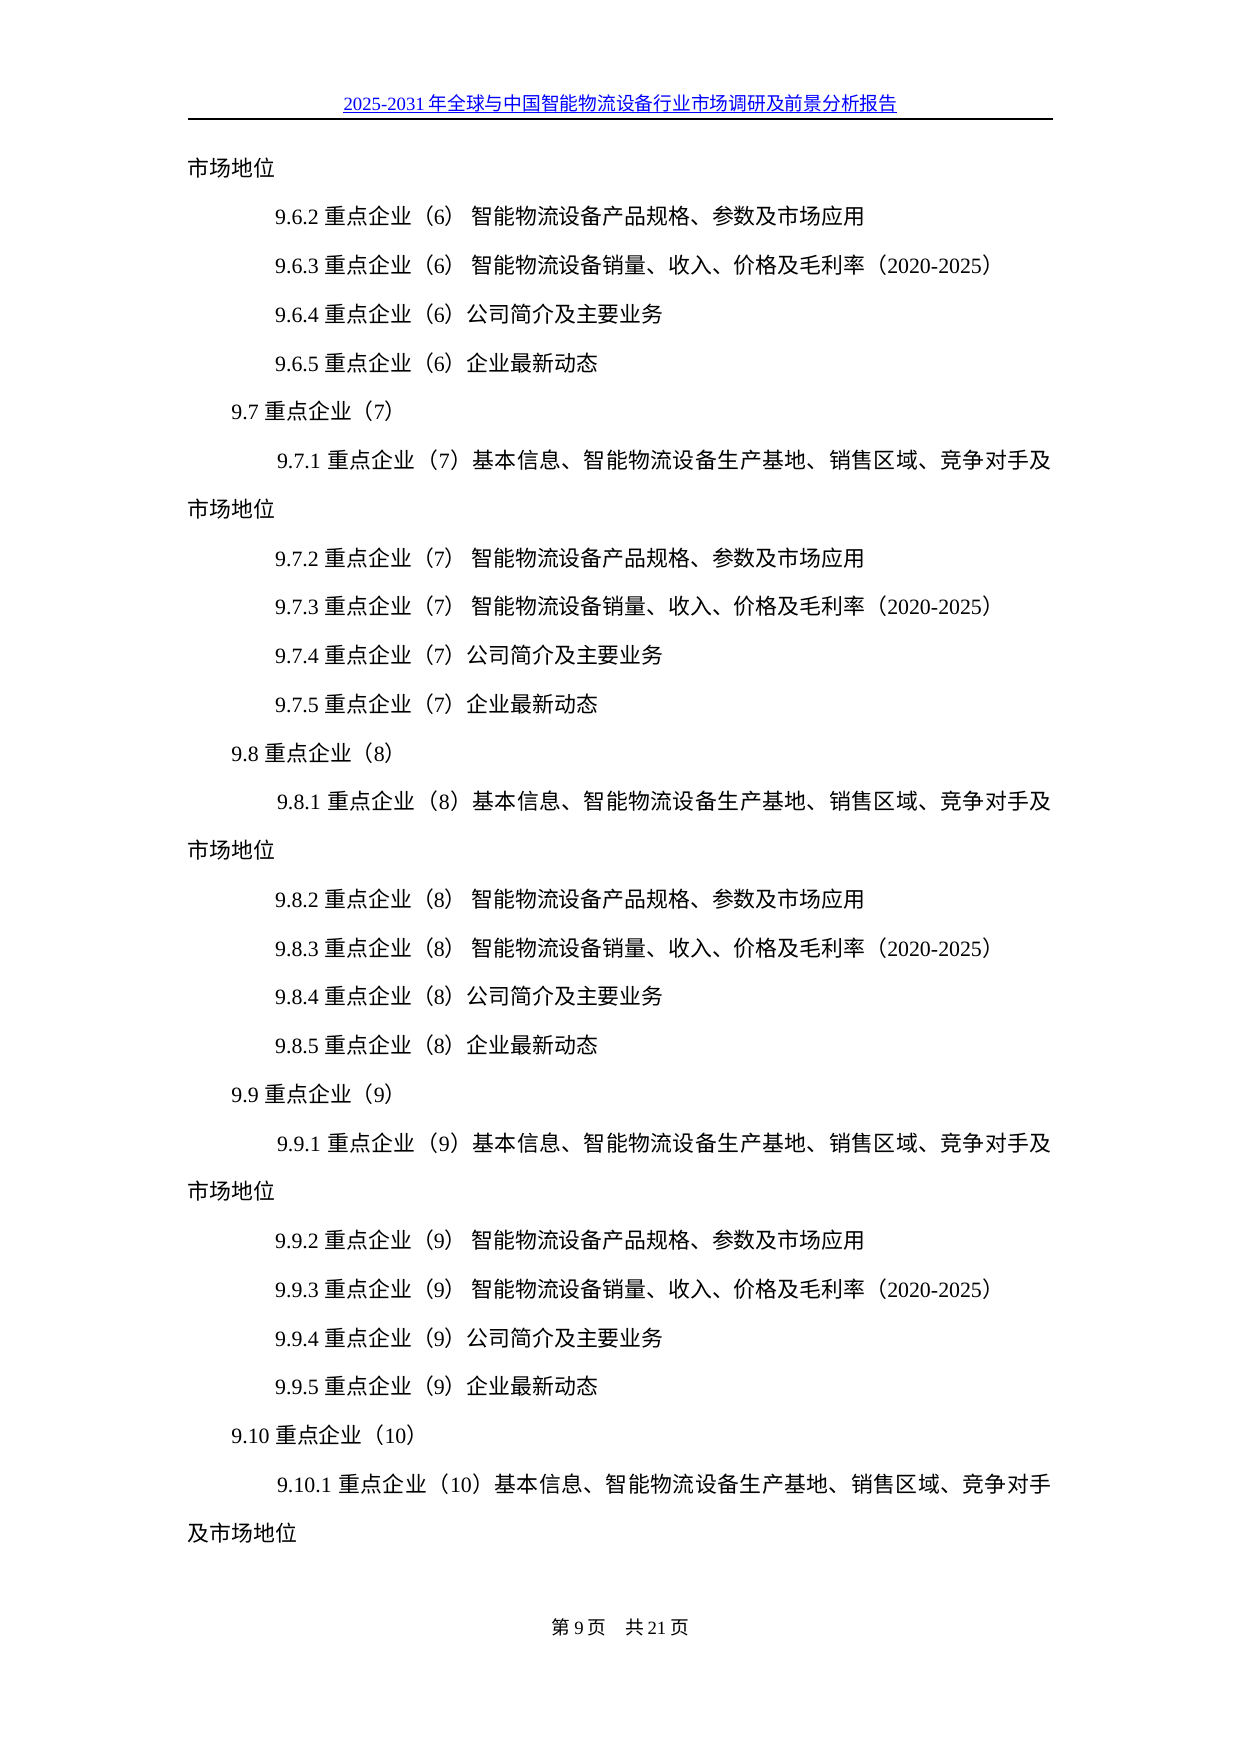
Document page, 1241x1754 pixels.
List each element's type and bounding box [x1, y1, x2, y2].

text [187, 150, 1053, 1548]
